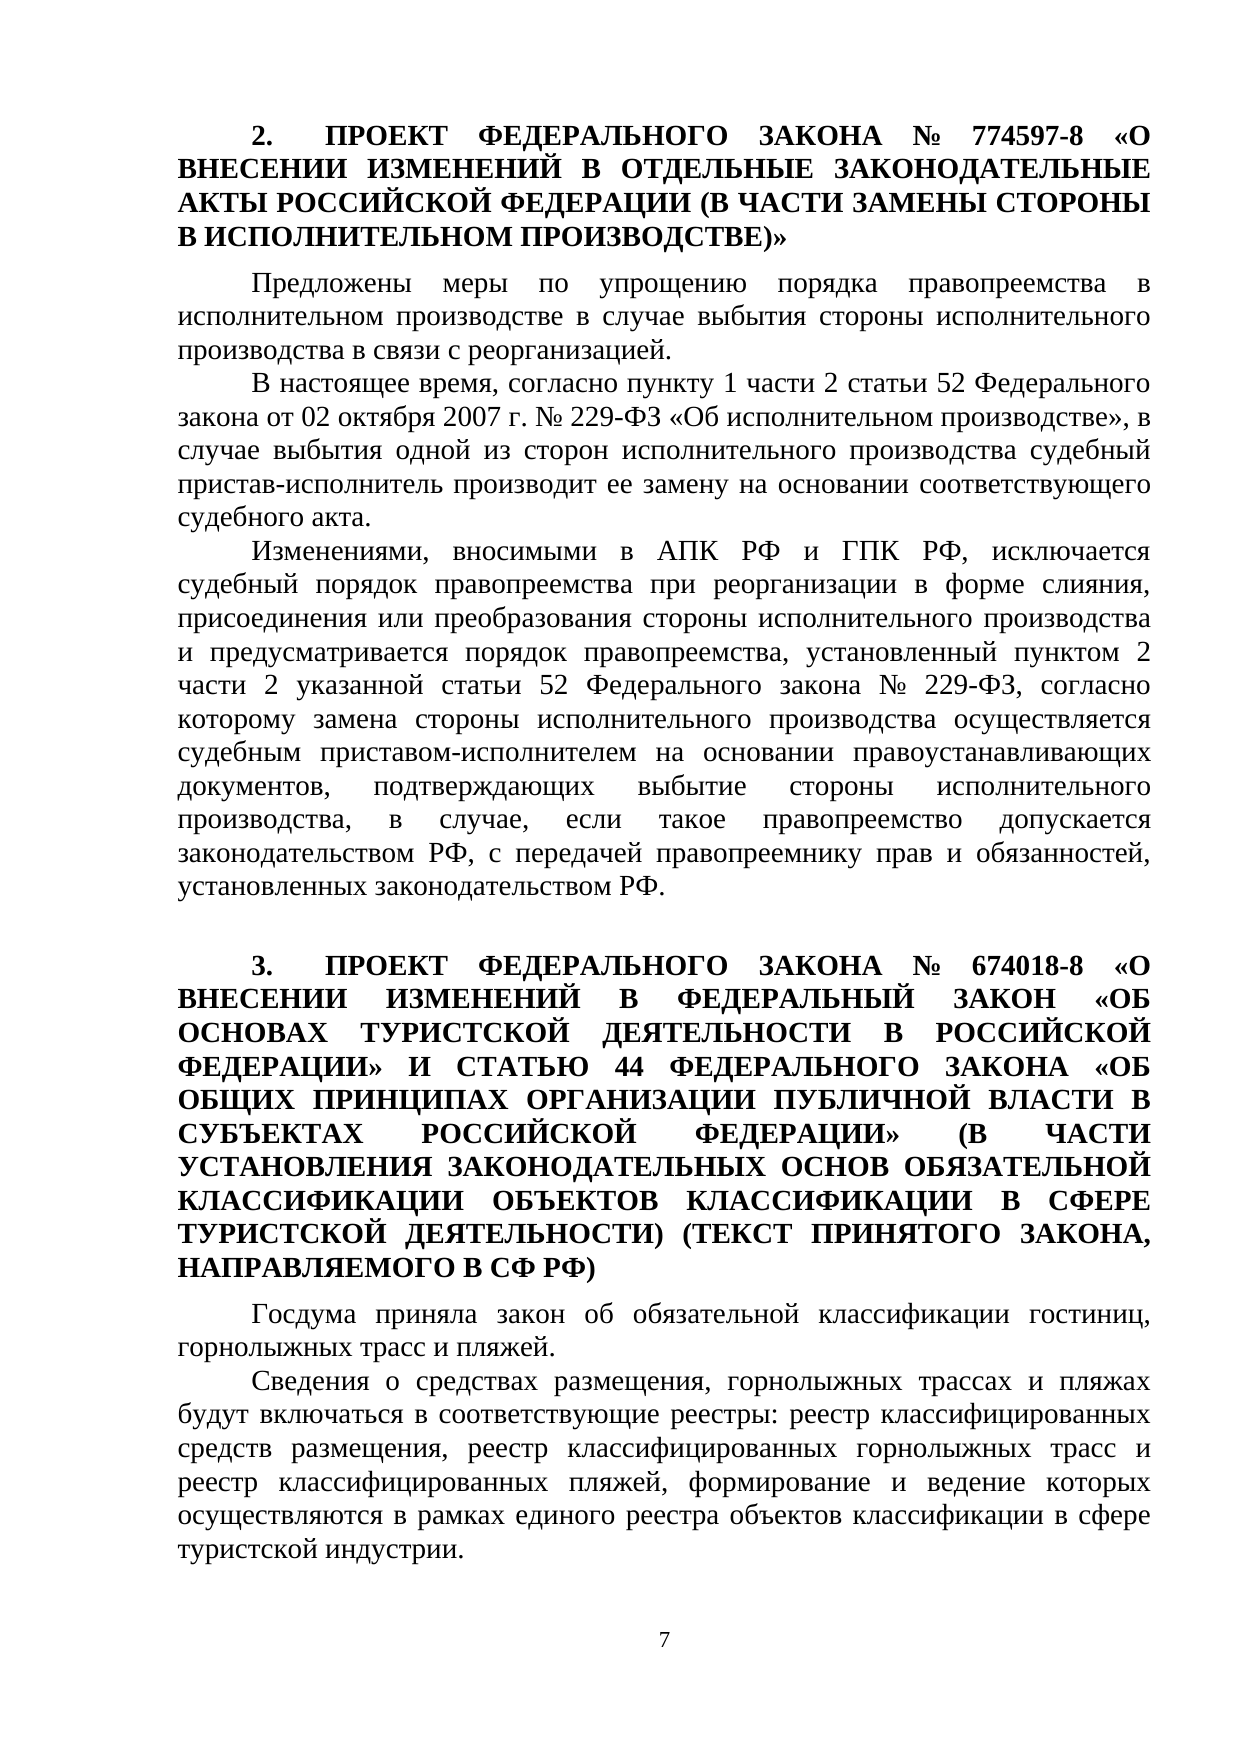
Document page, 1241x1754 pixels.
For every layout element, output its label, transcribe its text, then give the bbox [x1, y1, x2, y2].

text В настоящее время, согласно пункту 1 части 2 статьи 52 Федерального закона от 02 октября 2007 г. № 229-ФЗ «Об исполнительном производстве», в случае выбытия одной из сторон исполнительного производства судебный пристав-исполнитель производит ее замену на основании соответствующего судебного акта. [177, 365, 1152, 533]
text Изменениями, вносимыми в АПК РФ и ГПК РФ, исключается судебный порядок правопреемства при реорганизации в форме слияния, присоединения или преобразования стороны исполнительного производства и предусматривается порядок правопреемства, установленный пунктом 2 части 2 указанной статьи 52 Федерального закона № 229-ФЗ, согласно которому замена стороны исполнительного производства осуществляется судебным приставом-исполнителем на основании правоустанавливающих документов, подтверждающих выбытие стороны исполнительного производства, в случае, если такое правопреемство допускается законодательством РФ, с передачей правопреемнику прав и обязанностей, установленных законодательством РФ. [177, 533, 1152, 902]
text Предложены меры по упрощению порядка правопреемства в исполнительном производстве в случае выбытия стороны исполнительного производства в связи с реорганизацией. [177, 265, 1152, 365]
text Сведения о средствах размещения, горнолыжных трассах и пляжах будут включаться в соответствующие реестры: реестр классифицированных средств размещения, реестр классифицированных горнолыжных трасс и реестр классифицированных пляжей, формирование и ведение которых осуществляются в рамках единого реестра объектов классификации в сфере туристской индустрии. [177, 1363, 1152, 1564]
list ПРОЕКТ ФЕДЕРАЛЬНОГО ЗАКОНА № 674018-8 «О ВНЕСЕНИИ ИЗМЕНЕНИЙ В ФЕДЕРАЛЬНЫЙ ЗАКОН «ОБ ОСНОВАХ ТУРИСТСКОЙ ДЕЯТЕЛЬНОСТИ В РОССИЙСКОЙ ФЕДЕРАЦИИ» И СТАТЬЮ 44 ФЕДЕРАЛЬНОГО ЗАКОНА «ОБ ОБЩИХ ПРИНЦИПАХ ОРГАНИЗАЦИИ ПУБЛИЧНОЙ ВЛАСТИ В СУБЪЕКТАХ РОССИЙСКОЙ ФЕДЕРАЦИИ» (В ЧАСТИ УСТАНОВЛЕНИЯ ЗАКОНОДАТЕЛЬНЫХ ОСНОВ ОБЯЗАТЕЛЬНОЙ КЛАССИФИКАЦИИ ОБЪЕКТОВ КЛАССИФИКАЦИИ В СФЕРЕ ТУРИСТСКОЙ ДЕЯТЕЛЬНОСТИ) (ТЕКСТ ПРИНЯТОГО ЗАКОНА, НАПРАВЛЯЕМОГО В СФ РФ) [177, 948, 1152, 1283]
text Госдума приняла закон об обязательной классификации гостиниц, горнолыжных трасс и пляжей. [177, 1296, 1152, 1363]
list ПРОЕКТ ФЕДЕРАЛЬНОГО ЗАКОНА № 774597-8 «О ВНЕСЕНИИ ИЗМЕНЕНИЙ В ОТДЕЛЬНЫЕ ЗАКОНОДАТЕЛЬНЫЕ АКТЫ РОССИЙСКОЙ ФЕДЕРАЦИИ (В ЧАСТИ ЗАМЕНЫ СТОРОНЫ В ИСПОЛНИТЕЛЬНОМ ПРОИЗВОДСТВЕ)» [177, 118, 1152, 252]
